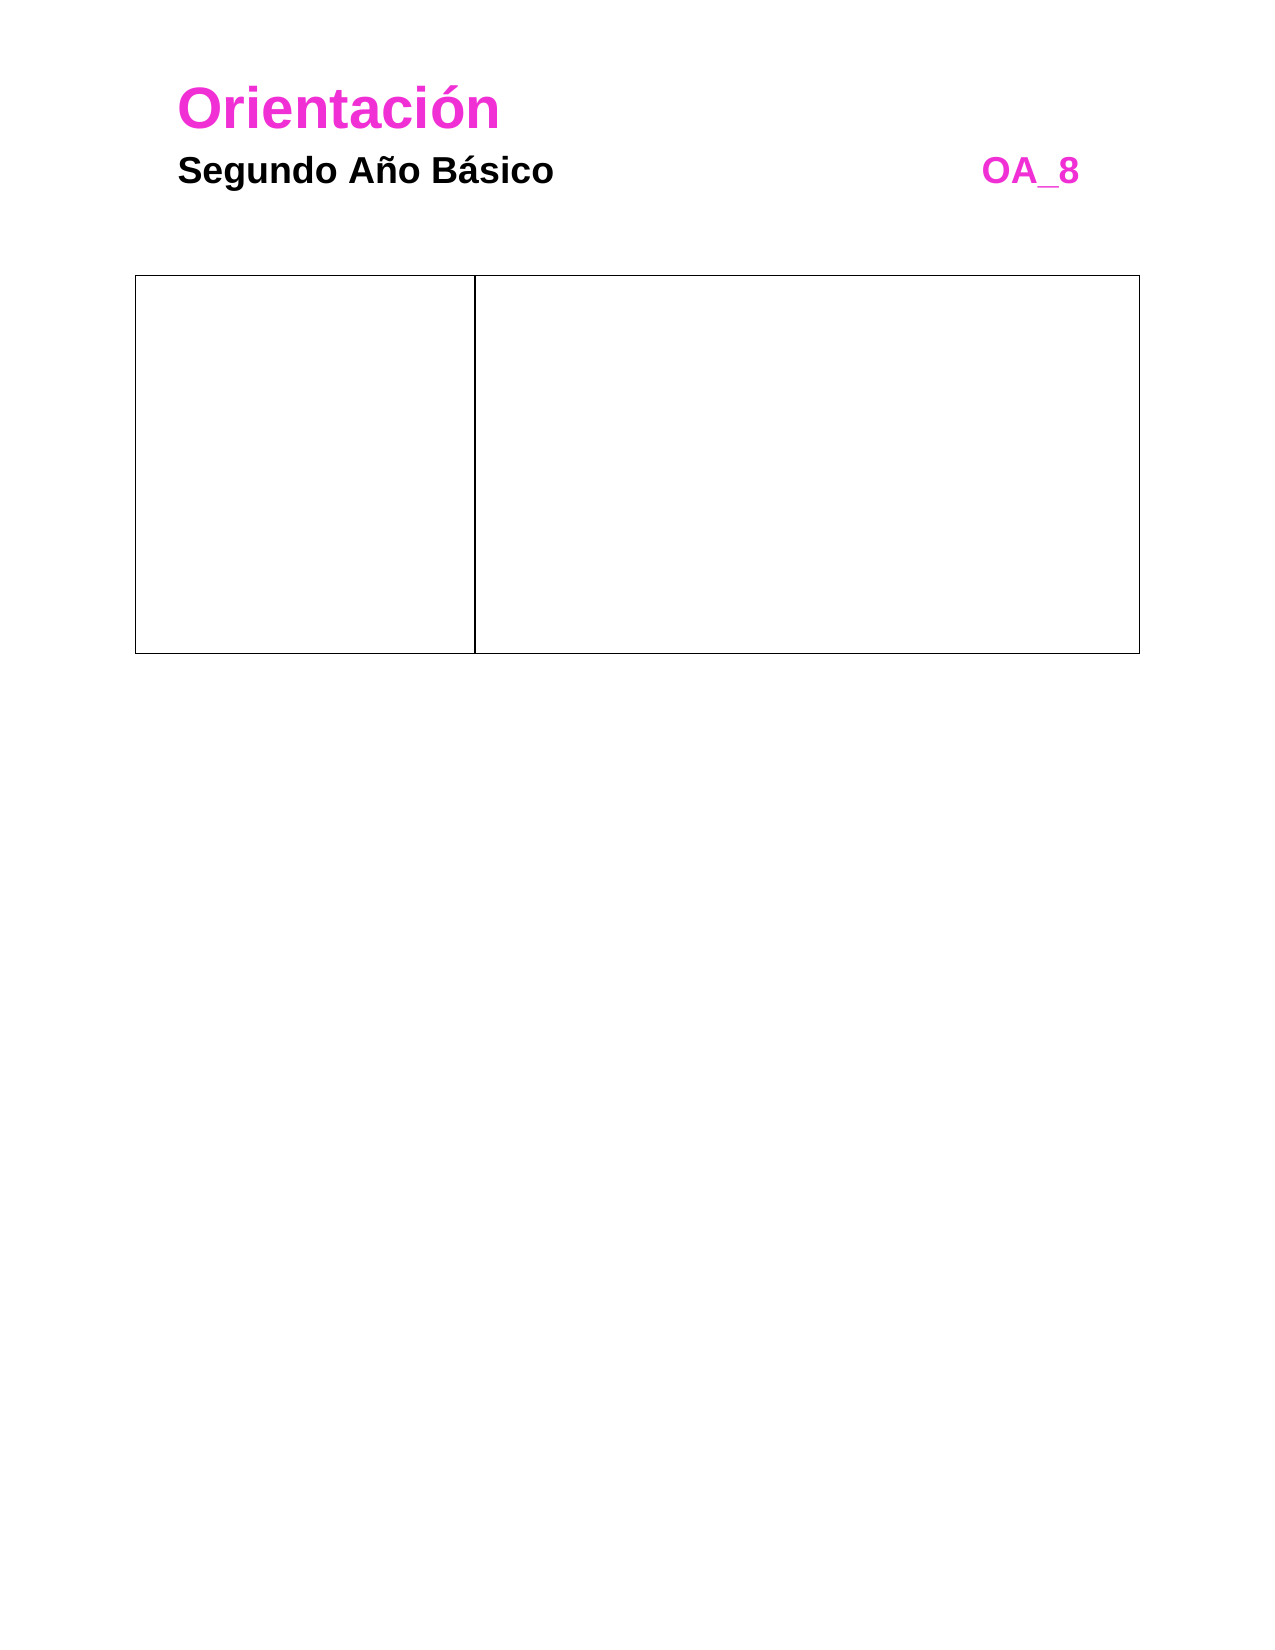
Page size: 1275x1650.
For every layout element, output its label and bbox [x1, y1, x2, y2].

table_cell [476, 276, 1139, 653]
table_cell [136, 276, 474, 653]
